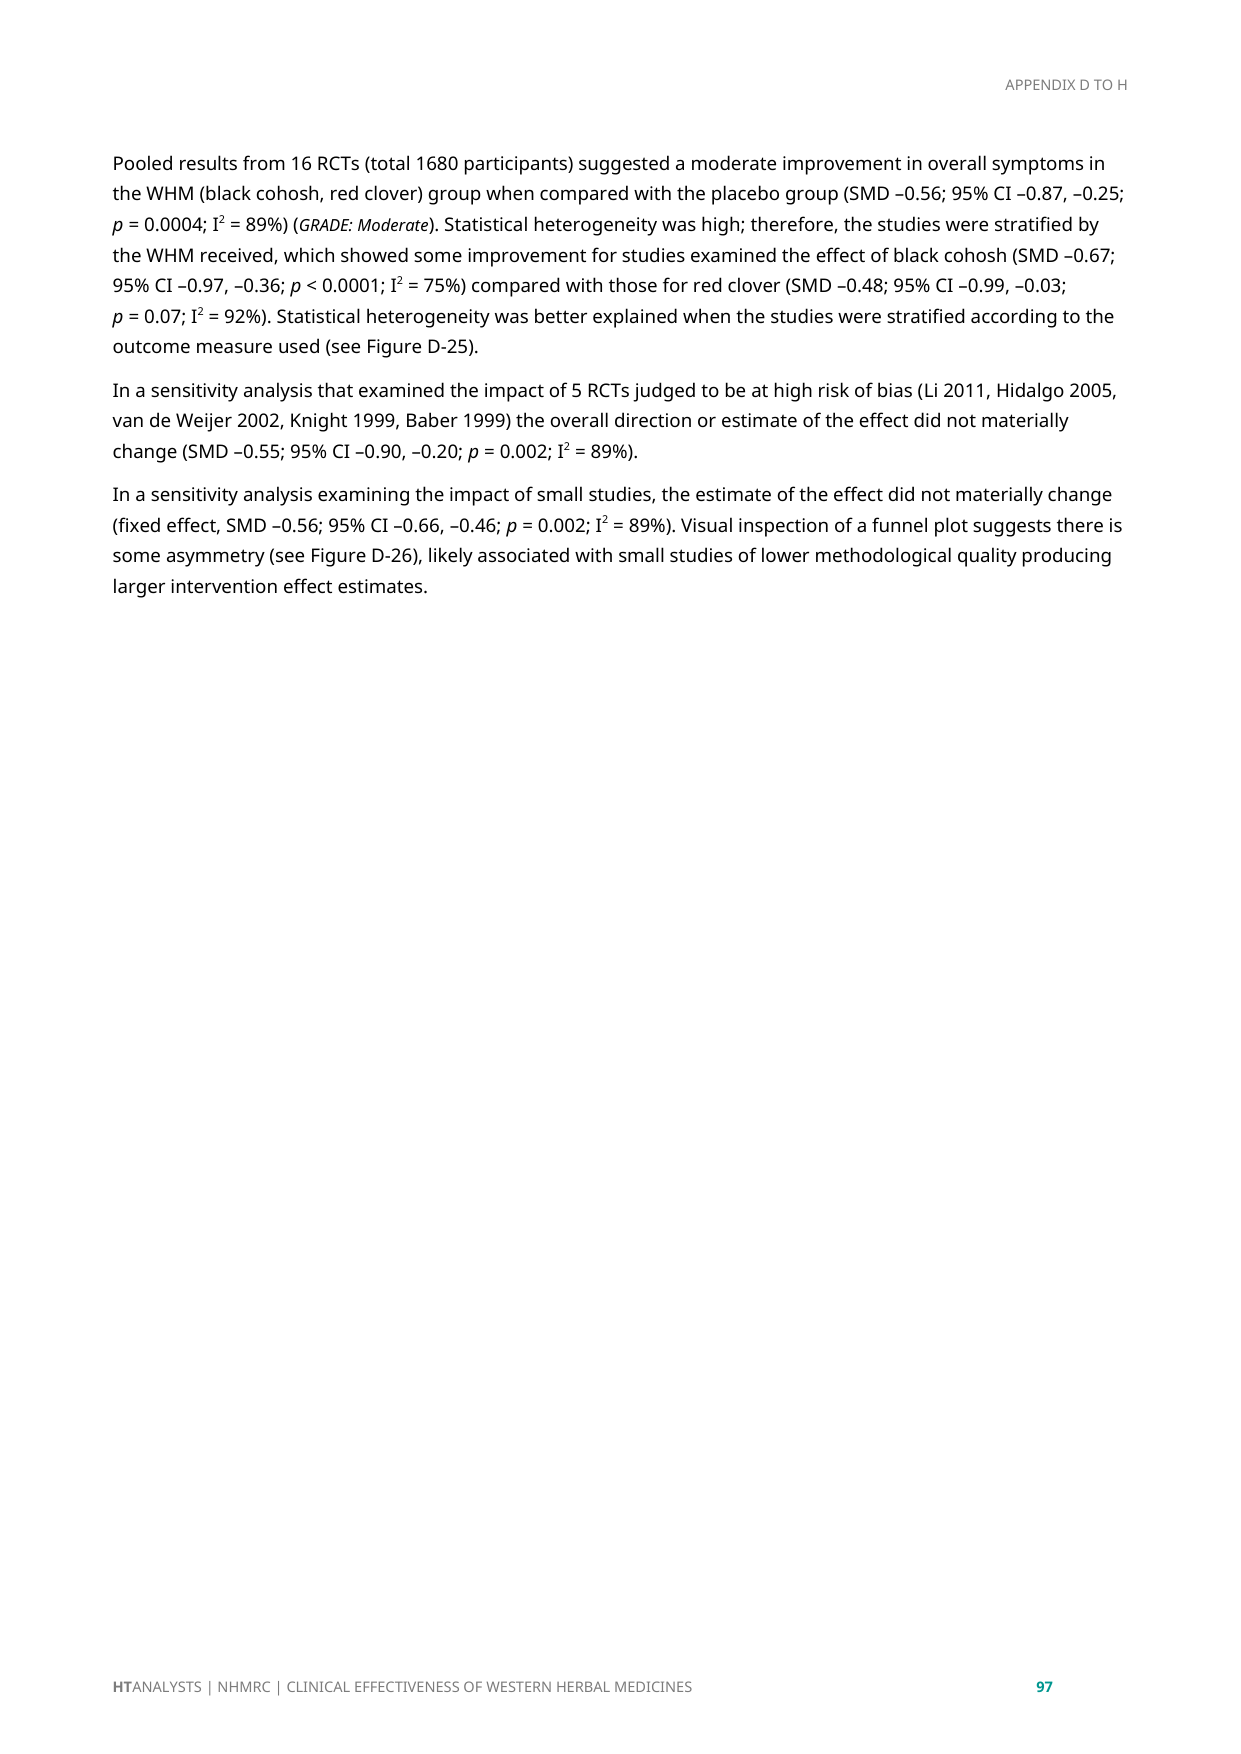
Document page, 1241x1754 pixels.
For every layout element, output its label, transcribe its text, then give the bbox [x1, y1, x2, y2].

text In a sensitivity analysis that examined the impact of 5 RCTs judged to be at high risk of bias (Li 2011, Hidalgo 2005, van de Weijer 2002, Knight 1999, Baber 1999) the overall direction or estimate of the effect did not materially change (SMD –0.55; 95% CI –0.90, –0.20; p = 0.002; I2 = 89%). [112, 377, 1128, 464]
text In a sensitivity analysis examining the impact of small studies, the estimate of the effect did not materially change (fixed effect, SMD –0.56; 95% CI –0.66, –0.46; p = 0.002; I2 = 89%). Visual inspection of a funnel plot suggests there is some asymmetry (see Figure D-16), likely associated with small studies of lower methodological quality producing larger intervention effect estimates. [112, 481, 1128, 599]
text Pooled results from 16 RCTs (total 1680 participants) suggested a moderate improvement in overall symptoms in the WHM (black cohosh, red clover) group when compared with the placebo group (SMD –0.56; 95% CI –0.87, –0.25; p = 0.0004; I2 = 89%) (GRADE: Moderate). Statistical heterogeneity was high; therefore, the studies were stratified by the WHM received, which showed some improvement for studies examined the effect of black cohosh (SMD –0.67; 95% CI –0.97, –0.36; p < 0.0001; I2 = 75%) compared with those for red clover (SMD –0.48; 95% CI –0.99, –0.03; p = 0.07; I2 = 92%). Statistical heterogeneity was better explained when the studies were stratified according to the outcome measure used (see Figure D-15). [112, 150, 1128, 359]
